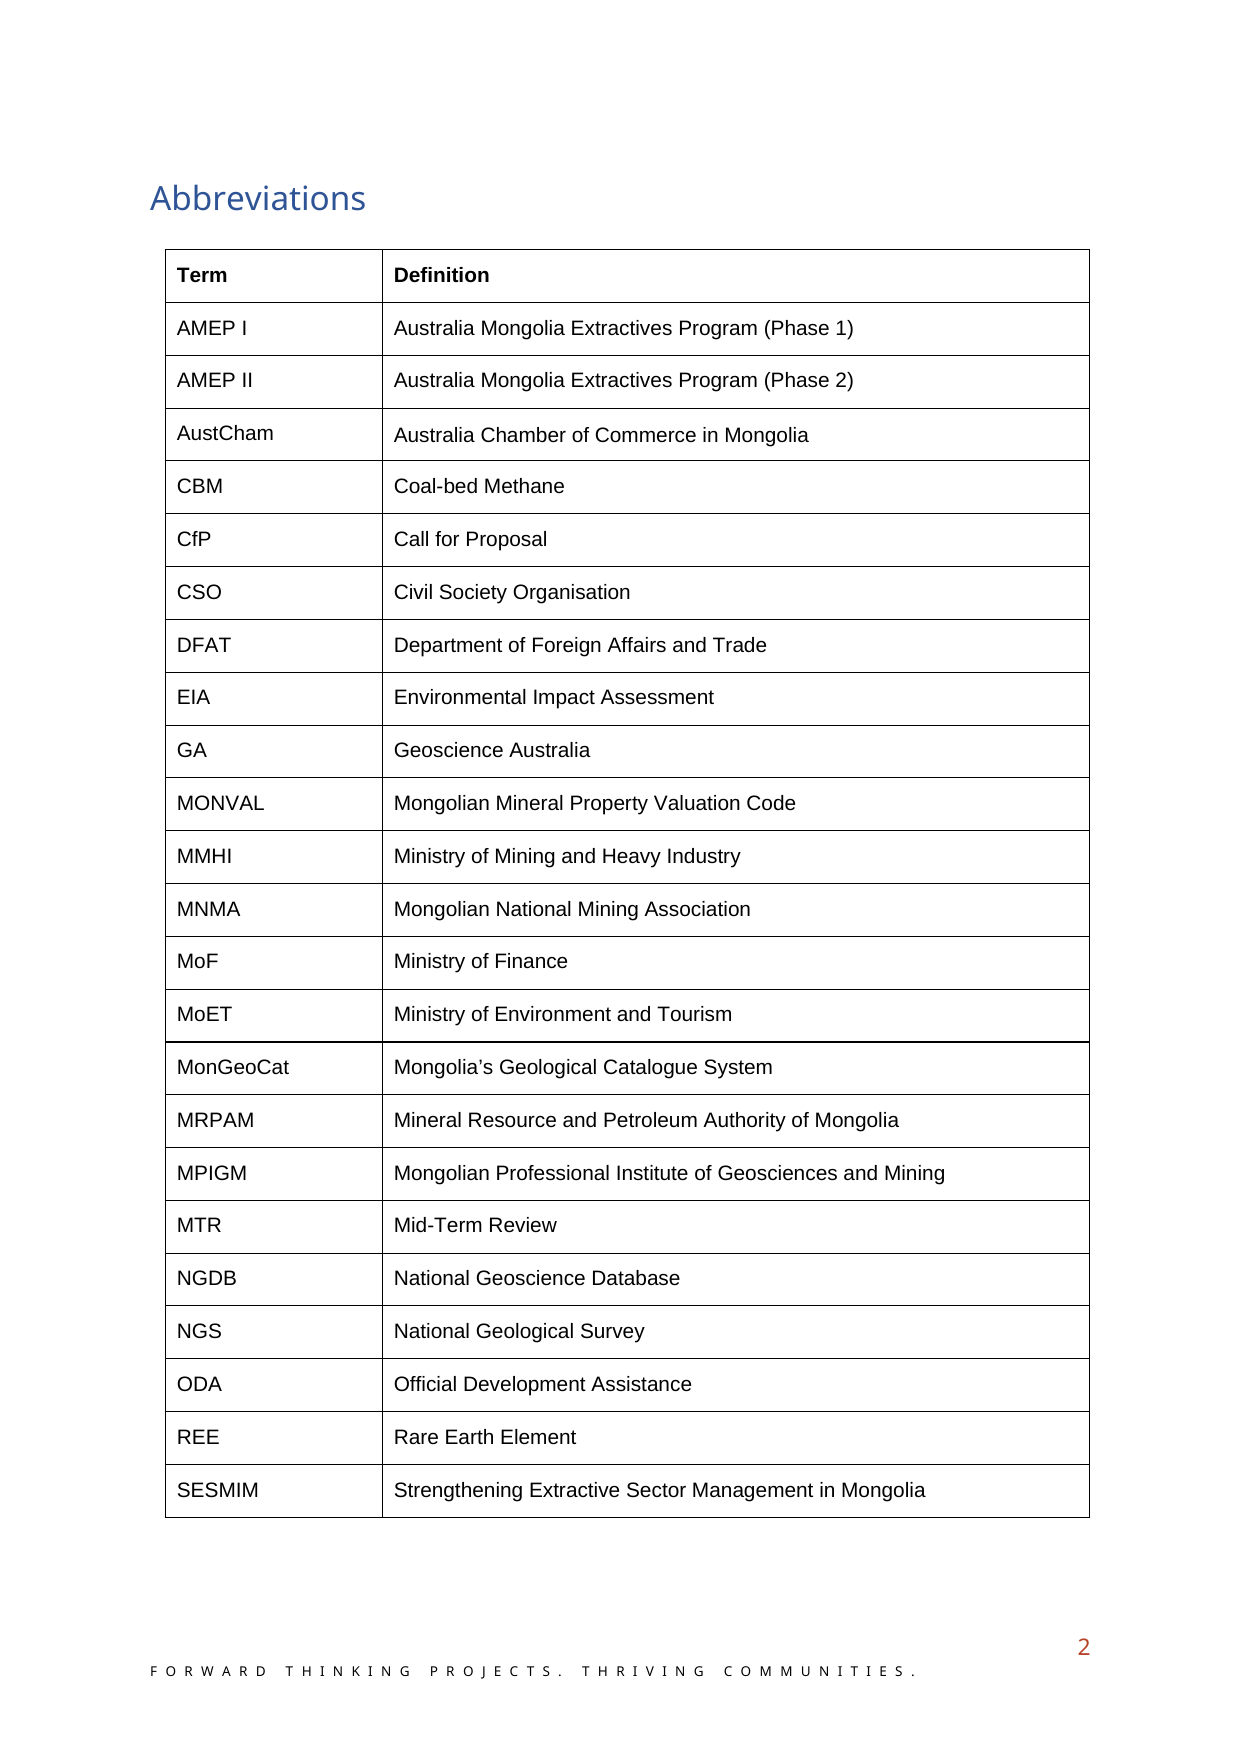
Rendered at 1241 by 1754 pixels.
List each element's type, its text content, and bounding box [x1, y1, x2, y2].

table_cell REE [166, 1412, 382, 1464]
table_cell AMEP I [166, 303, 382, 355]
table_cell AMEP II [166, 356, 382, 408]
table_cell Australia Mongolia Extractives Program (Phase 1) [383, 303, 1089, 355]
table_cell MRPAM [166, 1095, 382, 1147]
table_cell CSO [166, 567, 382, 619]
table_cell GA [166, 726, 382, 777]
table_cell Mongolian National Mining Association [383, 884, 1089, 936]
table_cell SESMIM [166, 1465, 382, 1517]
table_cell Rare Earth Element [383, 1412, 1089, 1464]
table_cell MTR [166, 1201, 382, 1253]
table_cell Department of Foreign Affairs and Trade [383, 620, 1089, 672]
table_cell Official Development Assistance [383, 1359, 1089, 1411]
table_cell Ministry of Finance [383, 937, 1089, 988]
table_cell Strengthening Extractive Sector Management in Mongolia [383, 1465, 1089, 1517]
table_cell Civil Society Organisation [383, 567, 1089, 619]
table_cell Mid-Term Review [383, 1201, 1089, 1253]
table_cell ODA [166, 1359, 382, 1411]
table_cell Coal-bed Methane [383, 461, 1089, 513]
table_cell Australia Mongolia Extractives Program (Phase 2) [383, 356, 1089, 408]
table_cell Mongolian Professional Institute of Geosciences and Mining [383, 1148, 1089, 1200]
table_cell Geoscience Australia [383, 726, 1089, 777]
table_cell Ministry of Mining and Heavy Industry [383, 831, 1089, 883]
table_cell MNMA [166, 884, 382, 936]
table_cell MMHI [166, 831, 382, 883]
table_cell NGS [166, 1306, 382, 1358]
table_header Definition [383, 250, 1089, 302]
subtitle Abbreviations [150, 175, 1090, 220]
table_cell Call for Proposal [383, 514, 1089, 566]
table_cell DFAT [166, 620, 382, 672]
table_cell MoF [166, 937, 382, 988]
table_cell Environmental Impact Assessment [383, 673, 1089, 724]
table_cell National Geoscience Database [383, 1254, 1089, 1305]
table_cell CBM [166, 461, 382, 513]
table_cell MPIGM [166, 1148, 382, 1200]
table_cell CfP [166, 514, 382, 566]
table_cell EIA [166, 673, 382, 724]
table_cell MonGeoCat [166, 1043, 382, 1094]
table_cell AustCham [166, 409, 382, 460]
table_cell Mongolian Mineral Property Valuation Code [383, 778, 1089, 830]
table_cell National Geological Survey [383, 1306, 1089, 1358]
table_cell NGDB [166, 1254, 382, 1305]
table_cell Mongolia’s Geological Catalogue System [383, 1043, 1089, 1094]
table_cell Australia Chamber of Commerce in Mongolia [383, 409, 1089, 460]
table_cell MoET [166, 990, 382, 1041]
table_cell Ministry of Environment and Tourism [383, 990, 1089, 1041]
table_cell MONVAL [166, 778, 382, 830]
table_cell Mineral Resource and Petroleum Authority of Mongolia [383, 1095, 1089, 1147]
table_header Term [166, 250, 382, 302]
